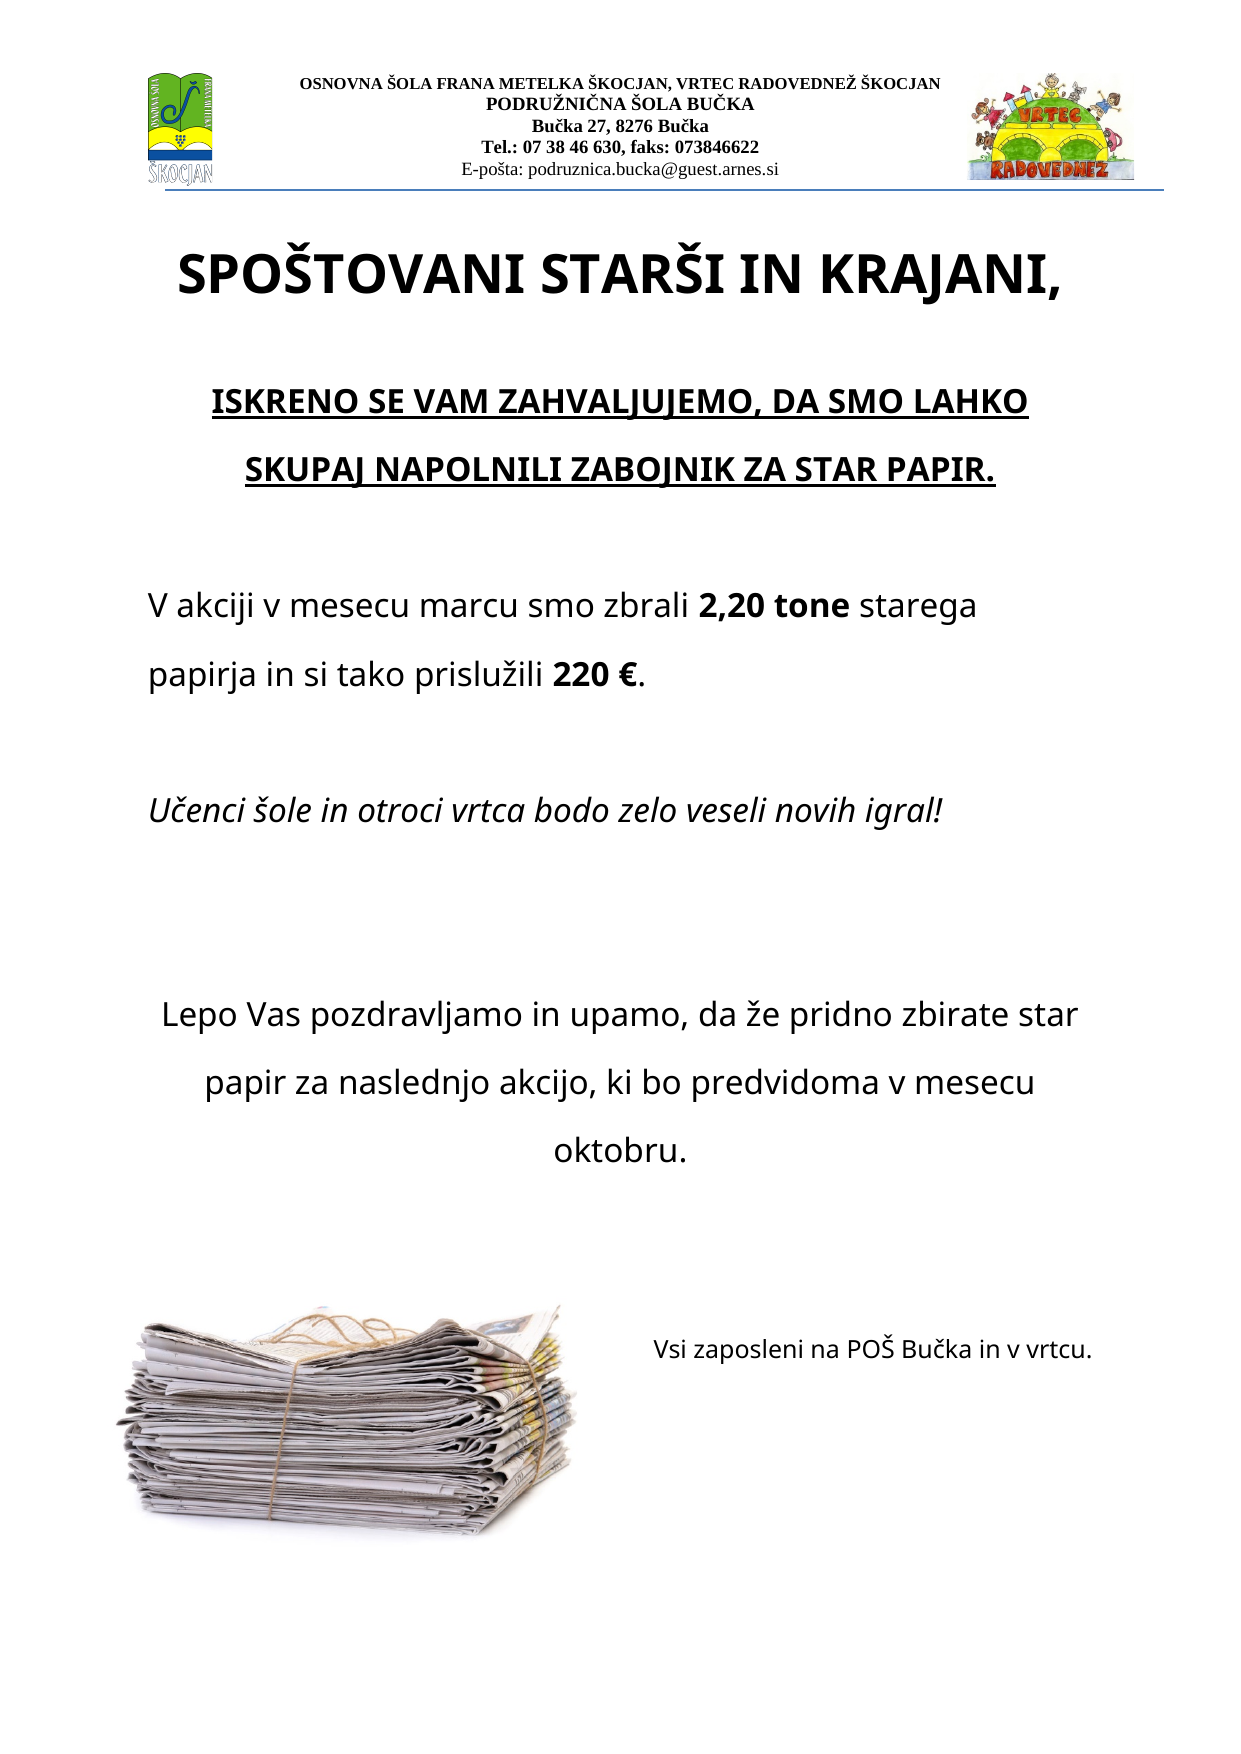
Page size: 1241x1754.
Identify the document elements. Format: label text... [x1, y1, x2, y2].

text V akciji v mesecu marcu smo zbrali 2,20 tone starega papirja in si tako prislužili 220 €. [148, 582, 1093, 696]
picture [148, 73, 213, 186]
picture [966, 73, 1135, 180]
text Lepo Vas pozdravljamo in upamo, da že pridno zbirate star papir za naslednjo akcijo, ki bo predvidoma v mesecu oktobru. [148, 991, 1093, 1173]
picture [75, 1219, 621, 1583]
text Vsi zaposleni na POŠ Bučka in v vrtcu. [148, 1332, 1093, 1366]
text Učenci šole in otroci vrtca bodo zelo veseli novih igral! [148, 787, 1093, 832]
text SPOŠTOVANI STARŠI IN KRAJANI, [148, 236, 1093, 310]
text ISKRENO SE VAM ZAHVALJUJEMO, DA SMO LAHKO SKUPAJ NAPOLNILI ZABOJNIK ZA STAR PAPIR. [148, 378, 1093, 491]
